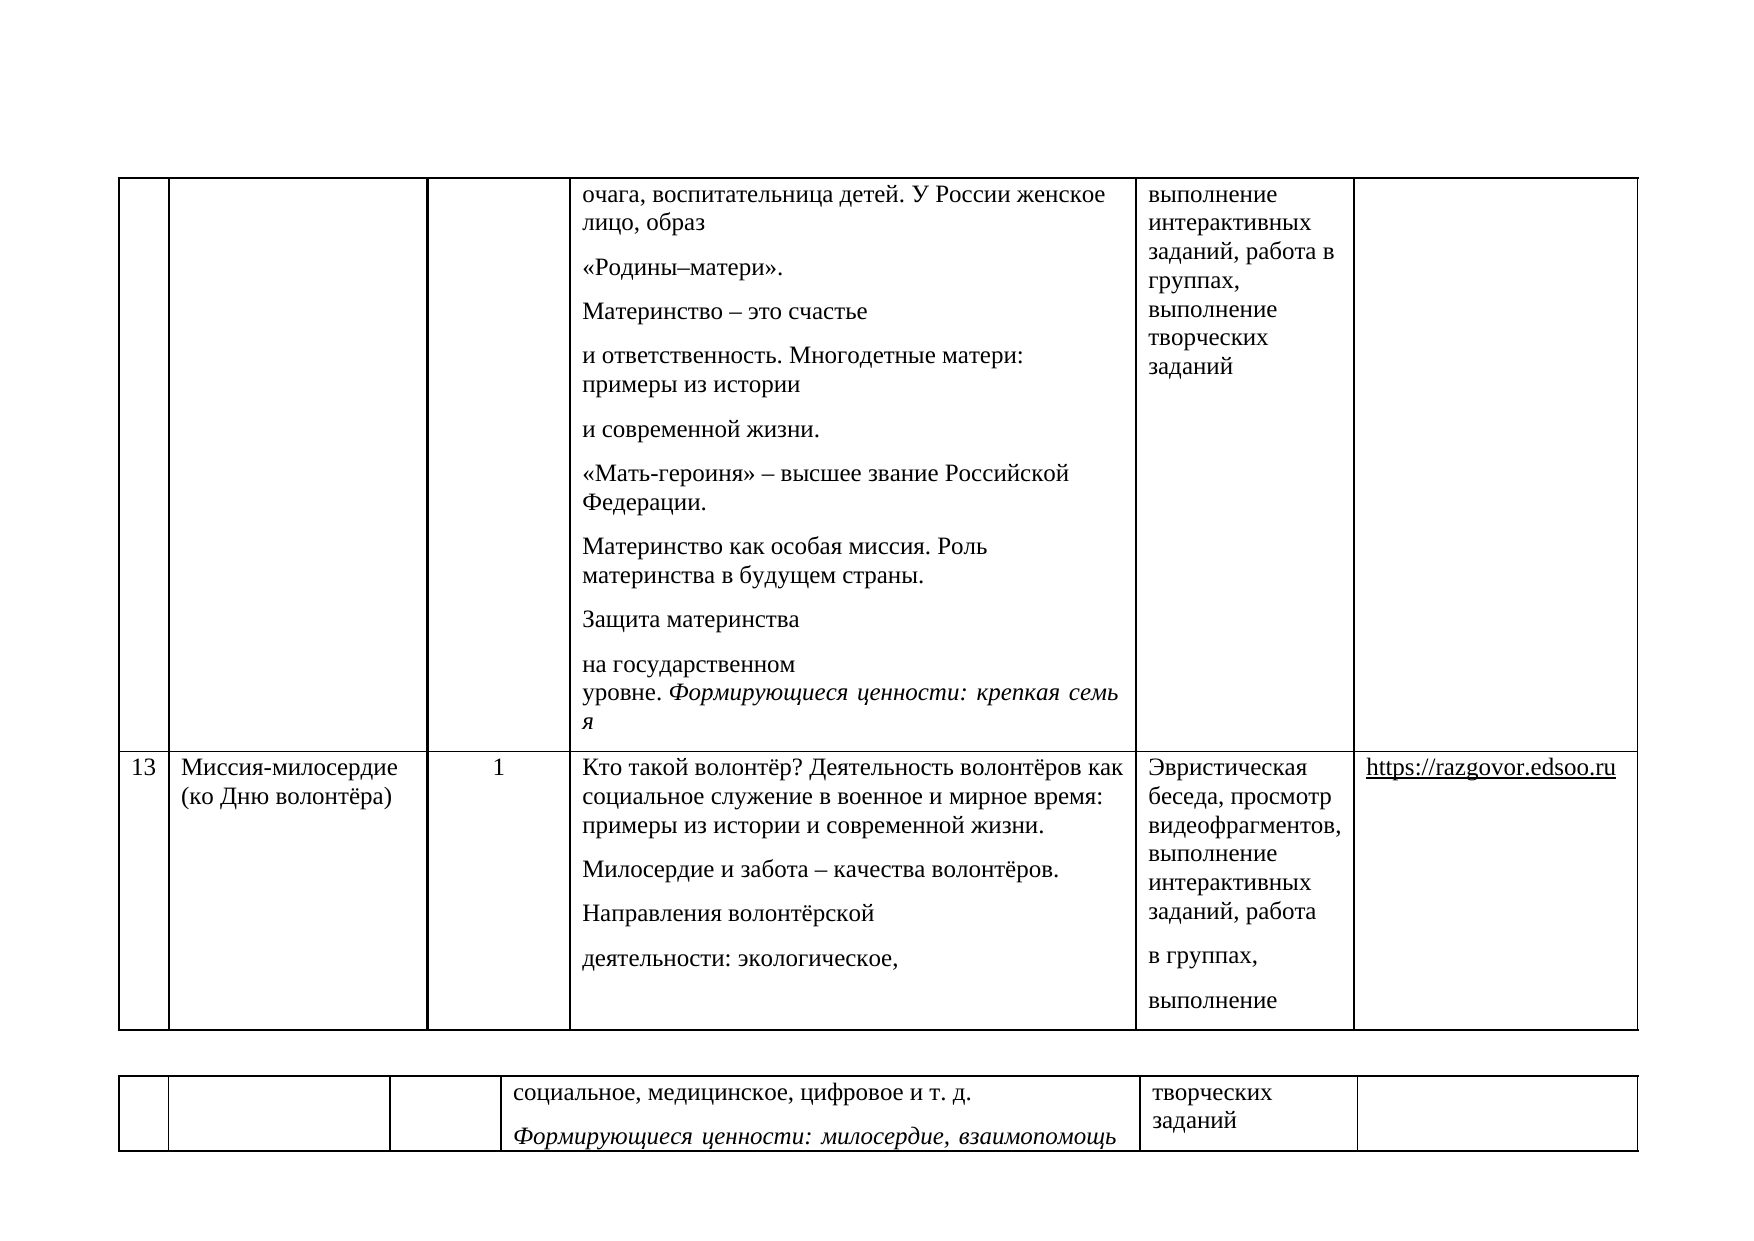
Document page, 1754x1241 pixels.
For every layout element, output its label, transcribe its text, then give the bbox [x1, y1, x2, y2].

table_header [1355, 179, 1637, 751]
table_header творческих заданий [1141, 1077, 1357, 1150]
table_cell https://razgovor.edsoo.ru [1355, 752, 1637, 1029]
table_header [502, 1077, 1139, 1150]
table_cell Эвристическая беседа, просмотр видеофрагментов, выполнение интерактивных заданий, работа в группах, выполнение [1137, 752, 1353, 1029]
table_header [1358, 1077, 1637, 1150]
table_header выполнение интерактивных заданий, работа в группах, выполнение творческих заданий [1137, 179, 1353, 751]
table_header [170, 179, 426, 751]
table_header очага, воспитательница детей. У России женское лицо, образ «Родины–матери». Материнство – это счастье и ответственность. Многодетные матери: примеры из истории и современной жизни. «Мать-героиня» – высшее звание Российской Федерации. Материнство как особая миссия. Роль материнства в будущем страны. Защита материнства на государственном уровне. Формирующиеся ценности: крепкая семья [571, 179, 1135, 751]
table_header [120, 1077, 168, 1150]
table_cell 13 [120, 752, 168, 1029]
table_cell 1 [429, 752, 569, 1029]
table_header [429, 179, 569, 751]
table_cell Миссия-милосердие (ко Дню волонтёра) [170, 752, 426, 1029]
table_header [120, 179, 168, 751]
table_cell Кто такой волонтёр? Деятельность волонтёров как социальное служение в военное и мирное время: примеры из истории и современной жизни. Милосердие и забота – качества волонтёров. Направления волонтёрской деятельности: экологическое, [571, 752, 1135, 1029]
table_header [391, 1077, 500, 1150]
table_header [169, 1077, 389, 1150]
